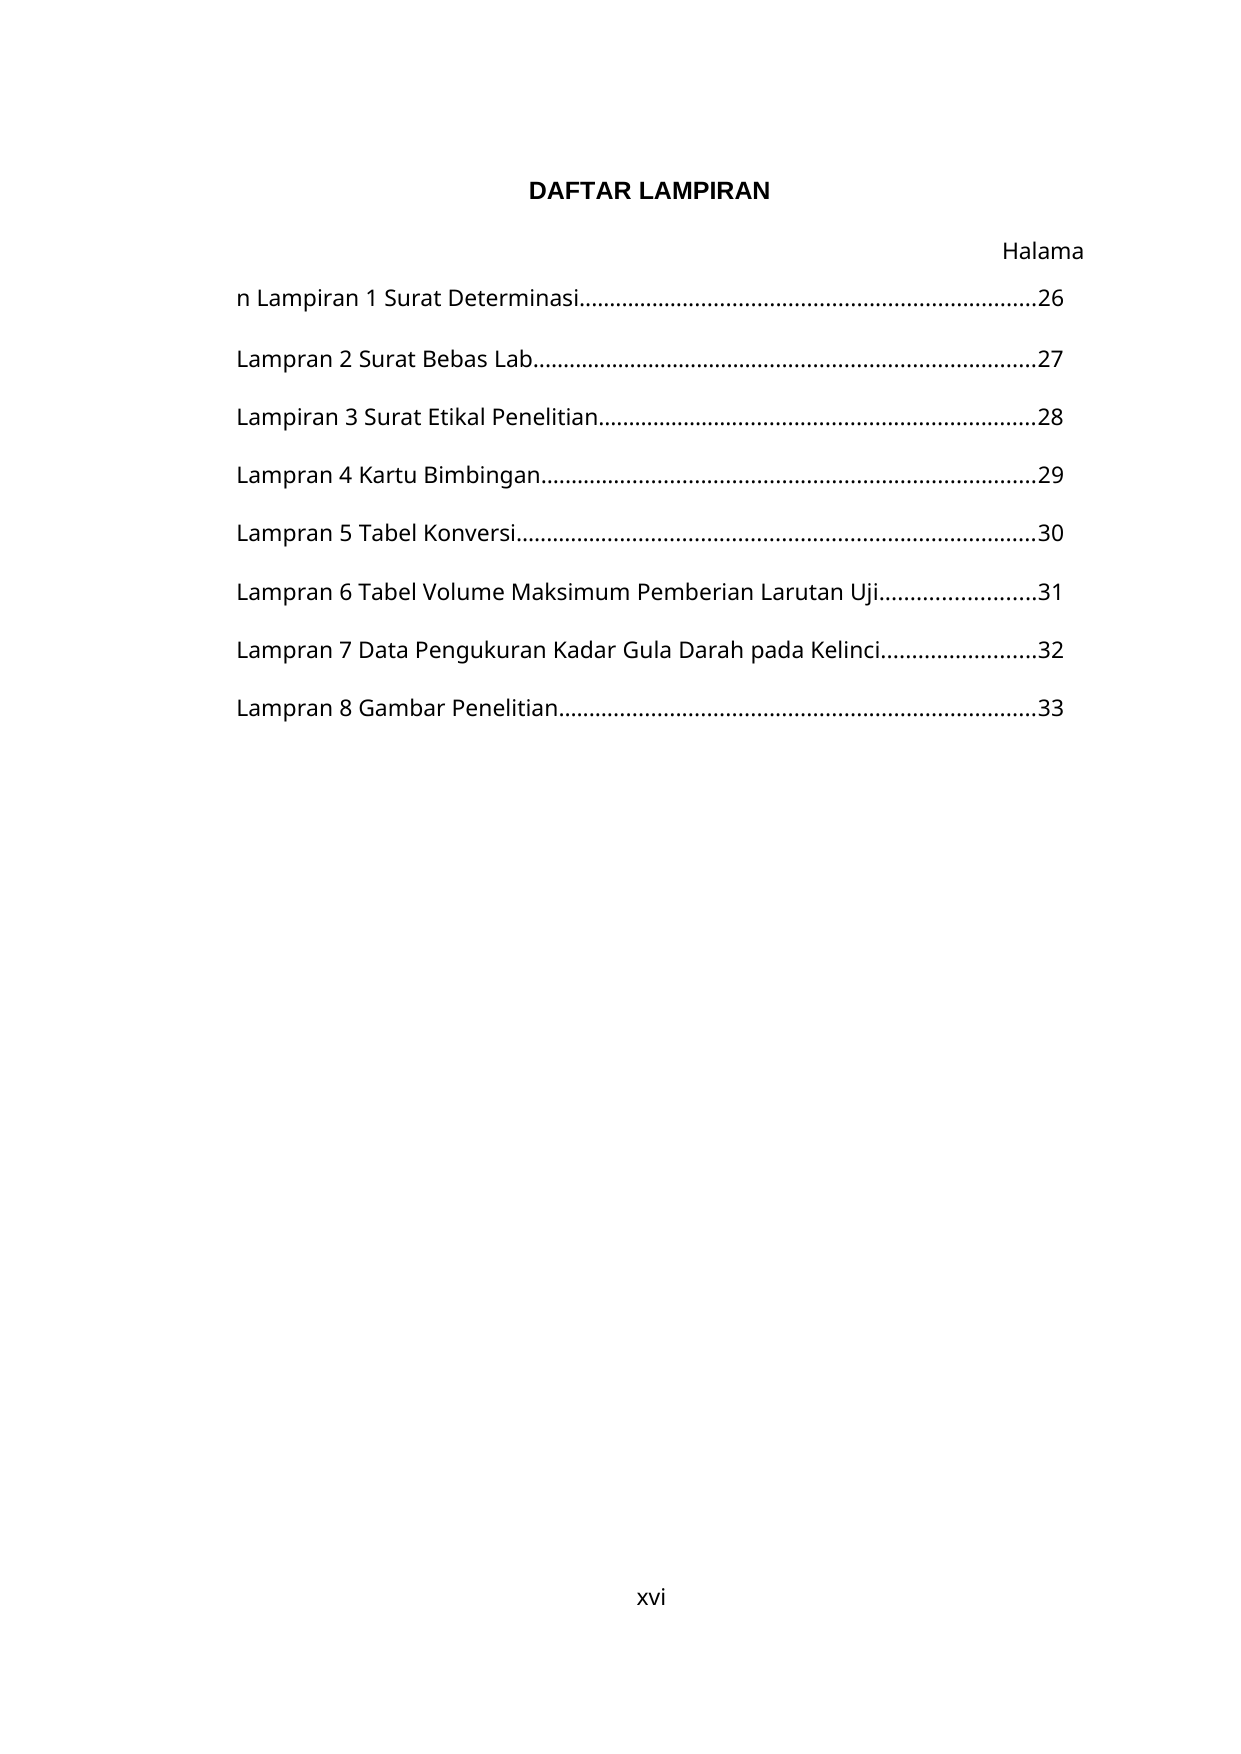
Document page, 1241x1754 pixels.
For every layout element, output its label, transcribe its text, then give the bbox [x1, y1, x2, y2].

text Lampiran 3 Surat Etikal Penelitian 28 [236, 401, 1176, 432]
text Halaman Lampiran 1 Surat Determinasi 26 [236, 235, 1093, 313]
text Lampran 2 Surat Bebas Lab 27 [236, 343, 1176, 374]
text Lampran 5 Tabel Konversi 30 [236, 517, 1176, 548]
text Lampran 8 Gambar Penelitian 33 [236, 692, 1176, 723]
text Lampran 4 Kartu Bimbingan 29 [236, 459, 1176, 490]
text Lampran 6 Tabel Volume Maksimum Pemberian Larutan Uji 31 [236, 575, 1176, 607]
text DAFTAR LAMPIRAN [275, 176, 1024, 205]
text Lampran 7 Data Pengukuran Kadar Gula Darah pada Kelinci 32 [236, 634, 1176, 665]
